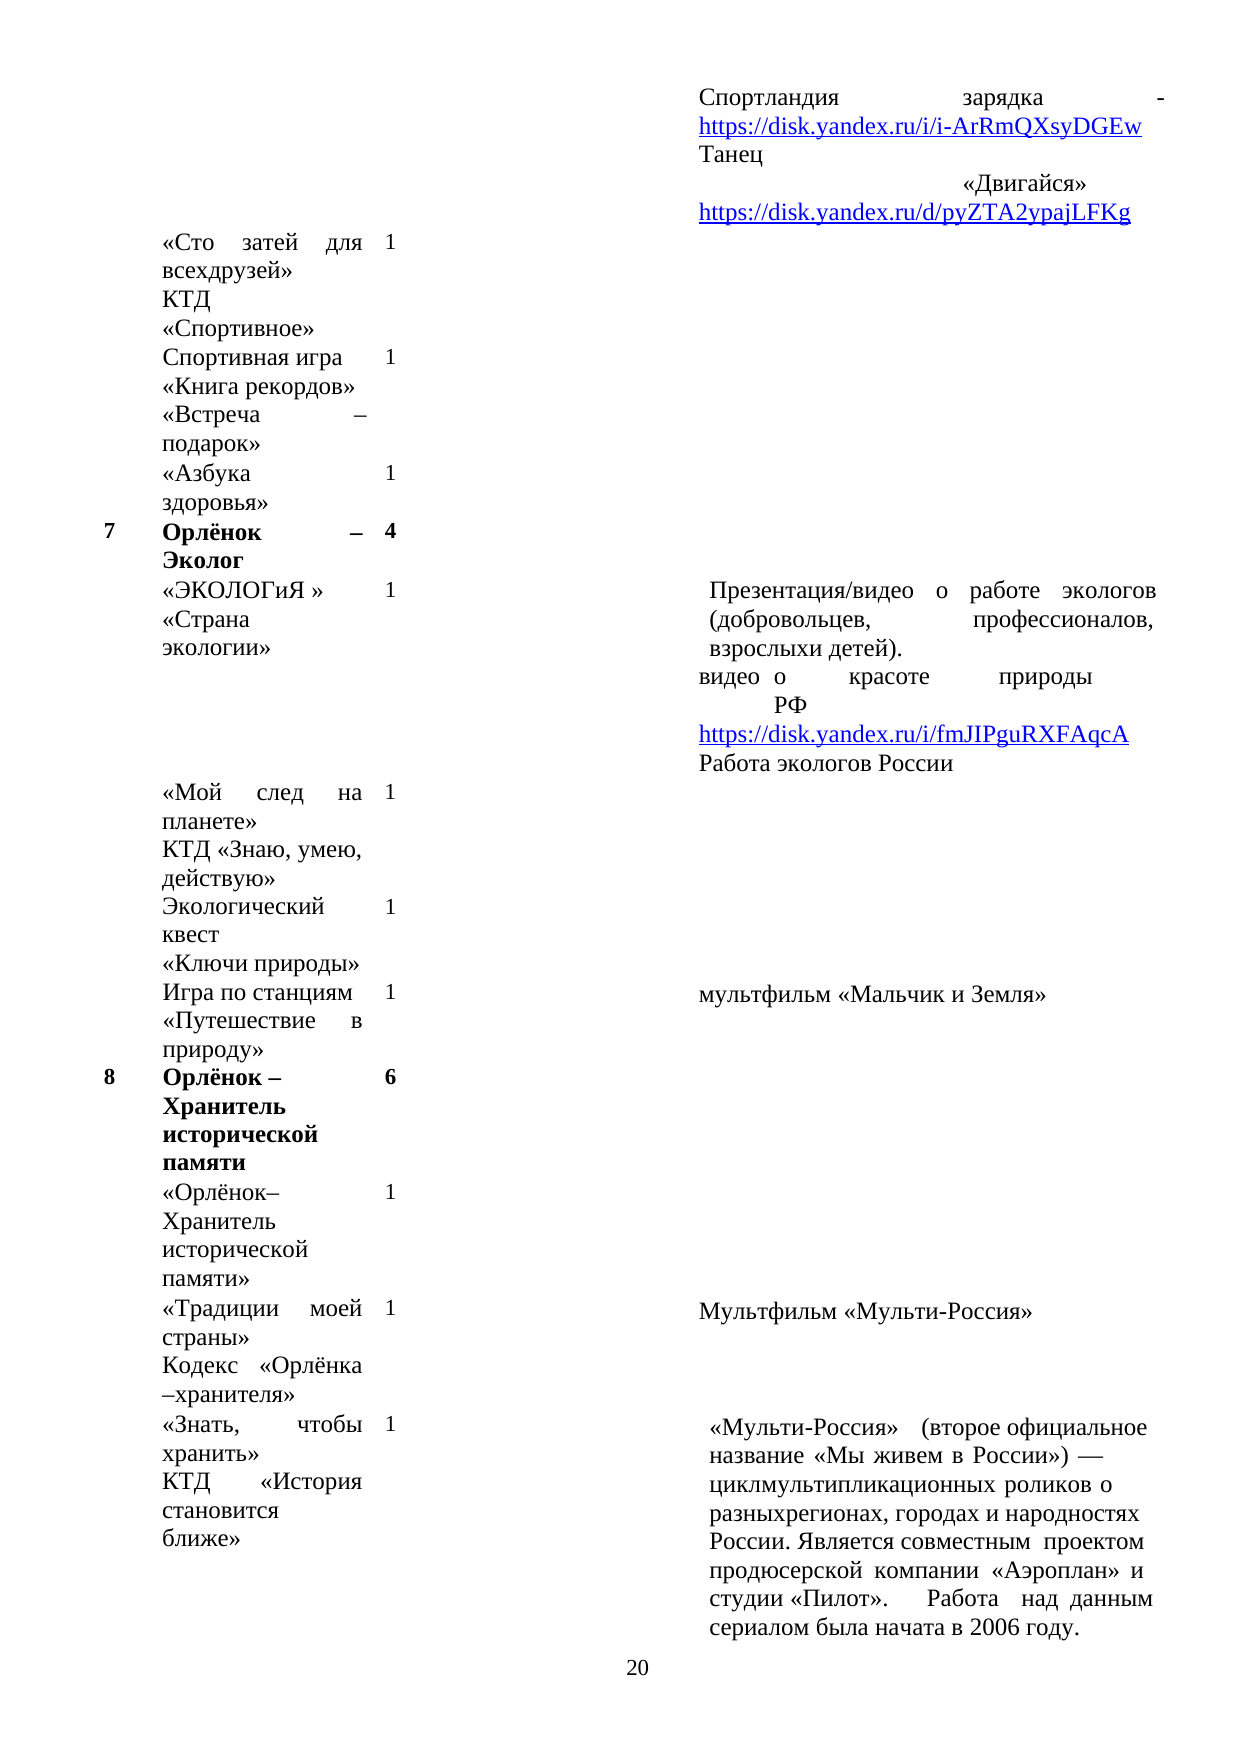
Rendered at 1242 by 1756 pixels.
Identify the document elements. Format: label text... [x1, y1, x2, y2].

text КТД «История становится ближе» [162, 1467, 368, 1552]
text «Мульти-Россия» (второе официальное название «Мы живем в России») — циклмультипликационных роликов о разныхрегионах, городах и народностях России. Является совместным проектом продюсерской компании «Аэроплан» и студии «Пилот». Работа над данным сериалом была начата в 2006 году. [709, 1412, 1160, 1641]
text Спортландия зарядка -https://disk.yandex.ru/i/i-ArRmQXsyDGEw Танец [698, 82, 1171, 168]
text «Азбука 1 здоровья» [162, 458, 402, 516]
text 7 Орлёнок – 4 Эколог [103, 517, 402, 574]
text «Орлёнок– 1 Хранитель исторической памяти» [162, 1178, 402, 1292]
text экологии» [162, 632, 398, 661]
text «Знать, чтобы 1 хранить» [162, 1409, 402, 1467]
text «Двигайся» https://disk.yandex.ru/d/pyZTA2ypajLFKg [698, 168, 1137, 226]
text «Мой след на 1 планете» [162, 777, 402, 835]
text Спортивная игра 1 «Книга рекордов» «Встреча – подарок» [162, 342, 402, 457]
text «Ключи природы» Игра по станциям 1 «Путешествие в природу» [162, 948, 402, 1063]
text 20 [626, 1654, 1167, 1680]
text мультфильм «Мальчик и Земля» [698, 979, 1167, 1008]
text Презентация/видео о работе экологов (добровольцев, профессионалов, взрослыхи детей). [709, 575, 1156, 661]
text «Сто затей для 1 всехдрузей» [162, 227, 402, 284]
text видео о красоте природы РФ [698, 661, 1099, 719]
text «Традиции моей 1 страны» [162, 1293, 402, 1351]
text КТД «Знаю, умею, действую» Экологический 1 квест [162, 835, 402, 948]
text Кодекс «Орлёнка –хранителя» [162, 1351, 368, 1408]
text КТД «Спортивное» [162, 284, 321, 342]
text 8 Орлёнок – 6 Хранитель исторической памяти [103, 1063, 402, 1176]
text Мультфильм «Мульти-Россия» [698, 1296, 1167, 1325]
text https://disk.yandex.ru/i/fmJIPguRXFAqcA Работа экологов России [698, 719, 1135, 776]
text «ЭКОЛОГиЯ » 1 «Страна [162, 575, 402, 632]
